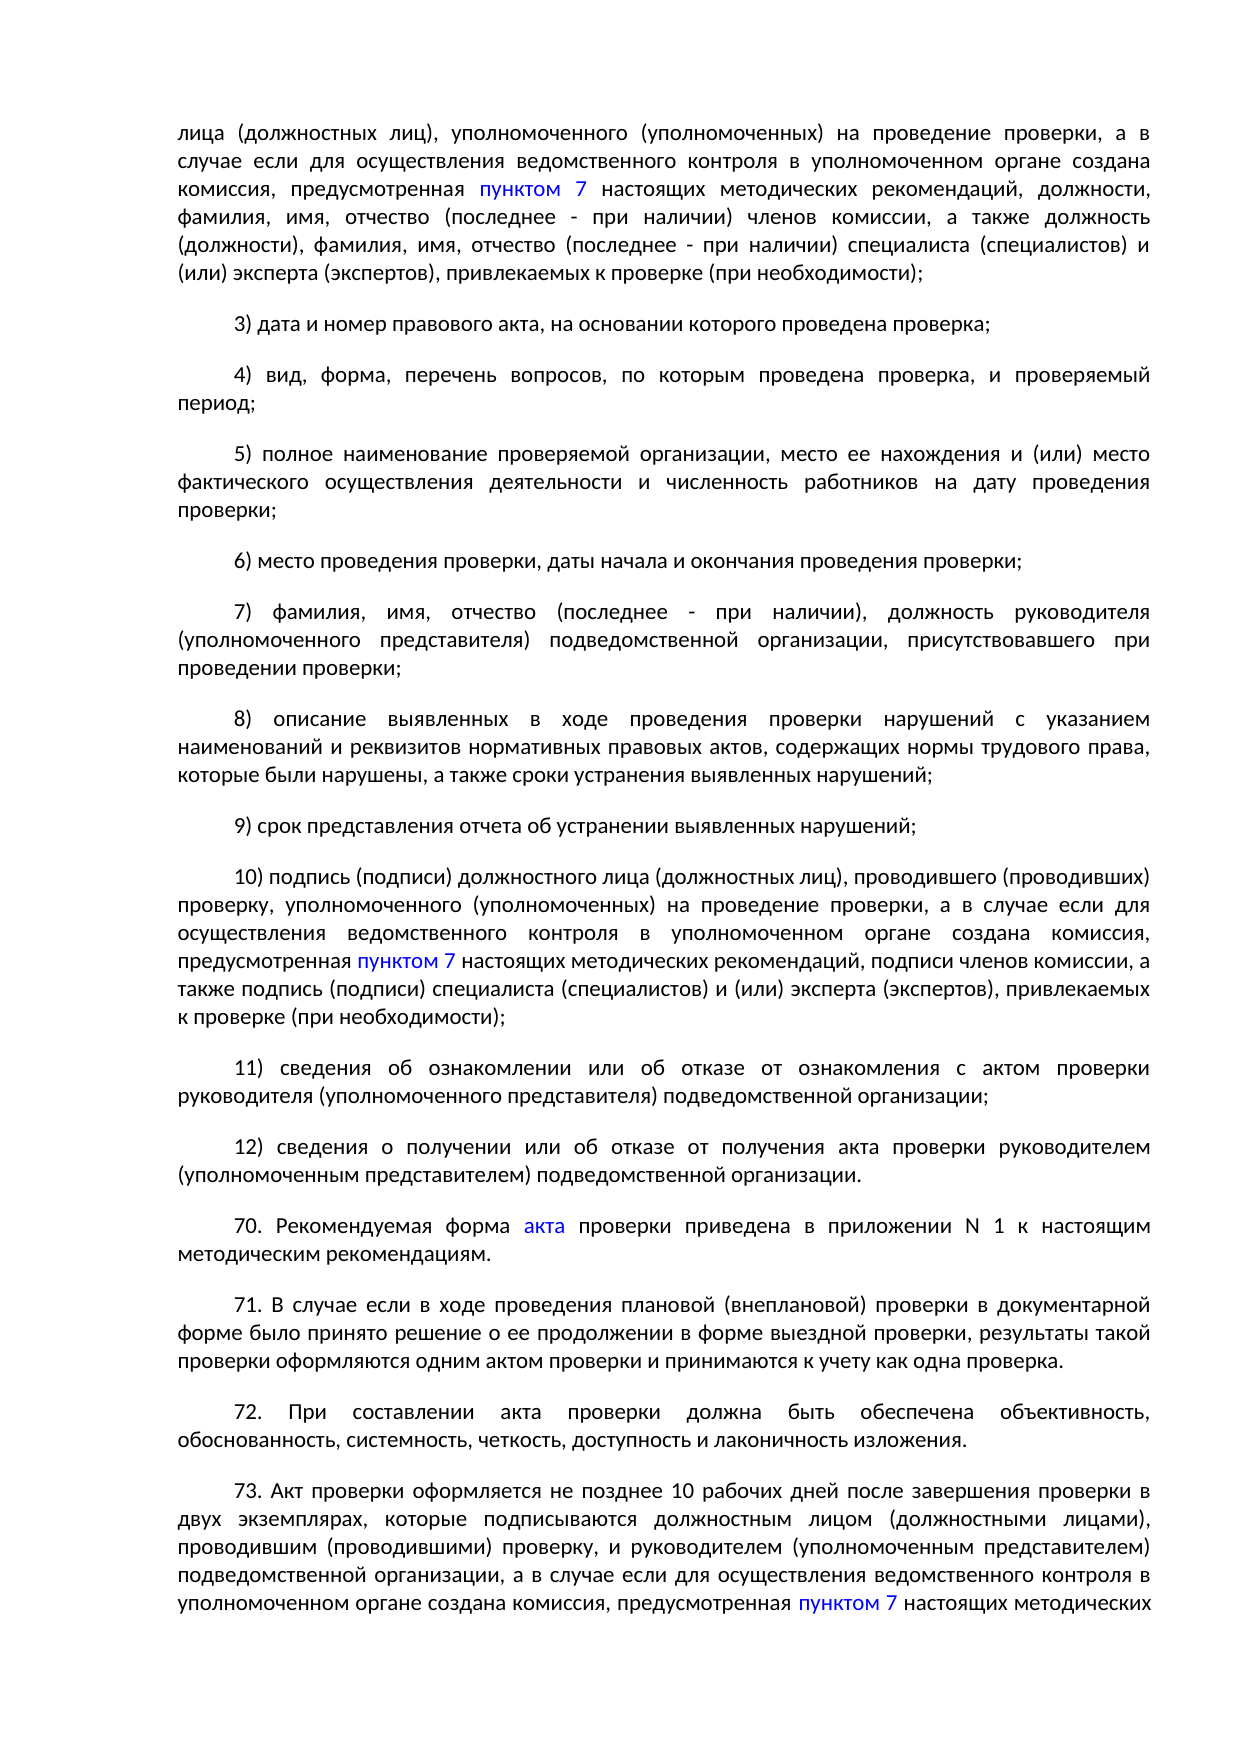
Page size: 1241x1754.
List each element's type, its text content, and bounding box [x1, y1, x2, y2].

text 12) сведения о получении или об отказе от получения акта проверки руководителем (уполномоченным представителем) подведомственной организации. [177, 1132, 1152, 1188]
text 3) дата и номер правового акта, на основании которого проведена проверка; [177, 309, 1152, 337]
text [177, 1476, 1152, 1616]
text 4) вид, форма, перечень вопросов, по которым проведена проверка, и проверяемый период; [177, 360, 1152, 416]
text 6) место проведения проверки, даты начала и окончания проведения проверки; [177, 546, 1152, 574]
text 11) сведения об ознакомлении или об отказе от ознакомления с актом проверки руководителя (уполномоченного представителя) подведомственной организации; [177, 1053, 1152, 1109]
text 70. Рекомендуемая форма акта проверки приведена в приложении N 1 к настоящим методическим рекомендациям. [177, 1211, 1152, 1267]
text 71. В случае если в ходе проведения плановой (внеплановой) проверки в документарной форме было принято решение о ее продолжении в форме выездной проверки, результаты такой проверки оформляются одним актом проверки и принимаются к учету как одна проверка. [177, 1290, 1152, 1374]
text 72. При составлении акта проверки должна быть обеспечена объективность, обоснованность, системность, четкость, доступность и лаконичность изложения. [177, 1397, 1152, 1453]
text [177, 118, 1152, 286]
text 8) описание выявленных в ходе проведения проверки нарушений с указанием наименований и реквизитов нормативных правовых актов, содержащих нормы трудового права, которые были нарушены, а также сроки устранения выявленных нарушений; [177, 704, 1152, 788]
text 10) подпись (подписи) должностного лица (должностных лиц), проводившего (проводивших) проверку, уполномоченного (уполномоченных) на проведение проверки, а в случае если для осуществления ведомственного контроля в уполномоченном органе создана комиссия, предусмотренная пунктом 7 настоящих методических рекомендаций, подписи членов комиссии, а также подпись (подписи) специалиста (специалистов) и (или) эксперта (экспертов), привлекаемых к проверке (при необходимости); [177, 862, 1152, 1030]
text 9) срок представления отчета об устранении выявленных нарушений; [177, 811, 1152, 839]
text 5) полное наименование проверяемой организации, место ее нахождения и (или) место фактического осуществления деятельности и численность работников на дату проведения проверки; [177, 439, 1152, 523]
text 7) фамилия, имя, отчество (последнее - при наличии), должность руководителя (уполномоченного представителя) подведомственной организации, присутствовавшего при проведении проверки; [177, 597, 1152, 681]
